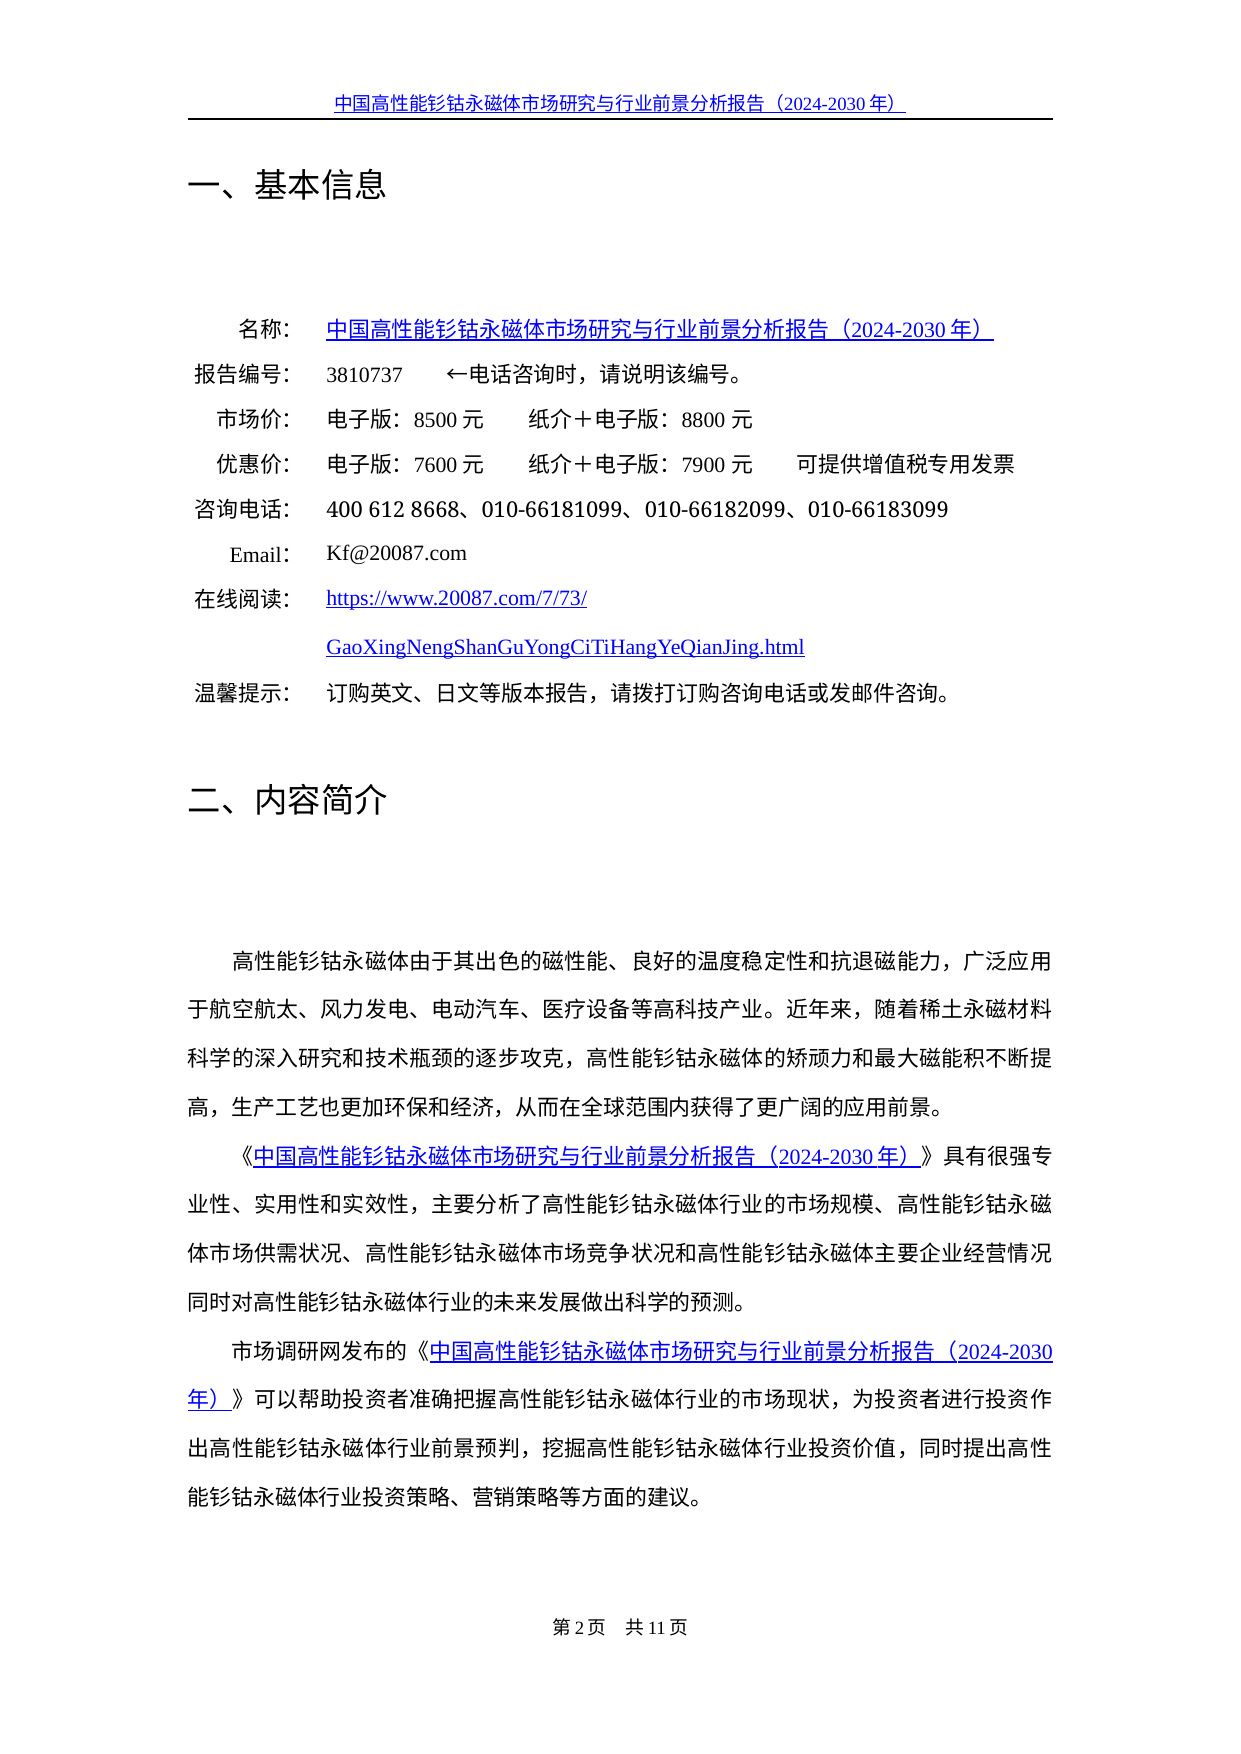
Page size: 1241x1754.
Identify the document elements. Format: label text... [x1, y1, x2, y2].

table_cell 电子版：7600 元 纸介＋电子版：7900 元 可提供增值税专用发票 [315, 447, 1073, 492]
table_cell 在线阅读： [167, 582, 315, 675]
table_cell Email： [167, 537, 315, 582]
table_cell 温馨提示： [167, 675, 315, 720]
table_cell 报告编号： [167, 357, 315, 402]
table_cell 电子版：8500 元 纸介＋电子版：8800 元 [315, 402, 1073, 447]
table_header 名称： [167, 312, 315, 357]
table_cell 优惠价： [167, 447, 315, 492]
table_cell 3810737 ←电话咨询时，请说明该编号。 [315, 357, 1073, 402]
table_header 中国高性能钐钴永磁体市场研究与行业前景分析报告（2024-2030年） [315, 312, 1073, 357]
table_cell 订购英文、日文等版本报告，请拨打订购咨询电话或发邮件咨询。 [315, 675, 1073, 720]
table_cell [315, 582, 1073, 675]
title 二、内容简介 [187, 766, 1053, 831]
table_cell 市场价： [167, 402, 315, 447]
table_cell 400 612 8668、010-66181099、010-66182099、010-66183099 [315, 492, 1073, 537]
title 一、基本信息 [187, 150, 1053, 215]
table_cell Kf@20087.com [315, 537, 1073, 582]
table_cell 咨询电话： [167, 492, 315, 537]
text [187, 943, 1053, 1512]
